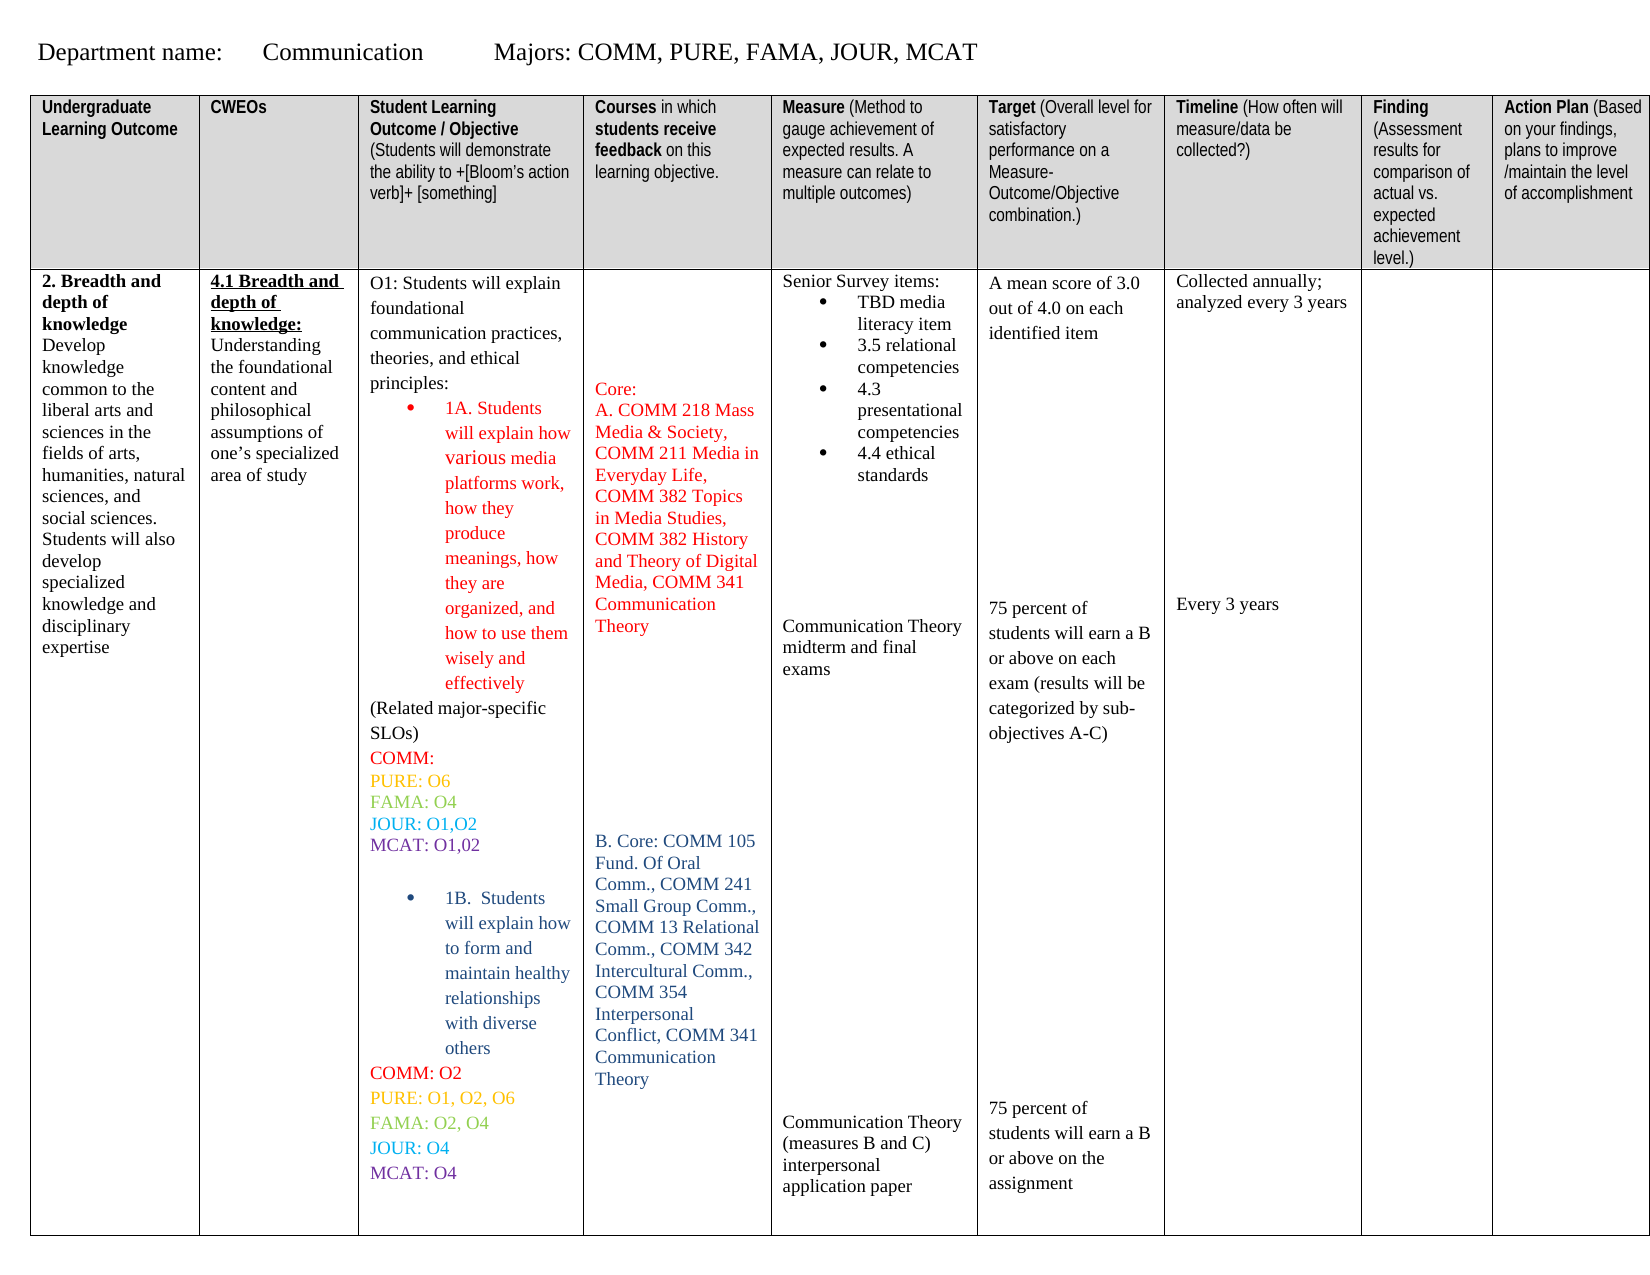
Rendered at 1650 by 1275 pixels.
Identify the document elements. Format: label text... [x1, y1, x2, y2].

table_cell 4.1 Breadth and depth of knowledge: Understanding the foundational content and philosophical assumptions of one’s specialized area of study [200, 270, 358, 1234]
table_header Student Learning Outcome / Objective (Students will demonstrate the ability to +[Bloom’s action verb]+ [something] [359, 96, 583, 268]
table_header Action Plan (Based on your findings, plans to improve /maintain the level of accomplishment [1493, 96, 1649, 268]
table_header Undergraduate Learning Outcome [31, 96, 199, 268]
text Department name: Communication Majors: COMM, PURE, FAMA, JOUR, MCAT [37, 37, 1612, 66]
table_header CWEOs [200, 96, 358, 268]
table_header Courses in which students receive feedback on this learning objective. [584, 96, 771, 268]
table_cell Collected annually; analyzed every 3 years Every 3 years [1165, 270, 1361, 1234]
table_cell [1362, 270, 1492, 1234]
table_header Finding (Assessment results for comparison of actual vs. expected achievement level.) [1362, 96, 1492, 268]
table_header Target (Overall level for satisfactory performance on a Measure- Outcome/Objective combination.) [978, 96, 1164, 268]
table_header Timeline (How often will measure/data be collected?) [1165, 96, 1361, 268]
table_cell [1493, 270, 1649, 1234]
table_header Measure (Method to gauge achievement of expected results. A measure can relate to multiple outcomes) [772, 96, 977, 268]
